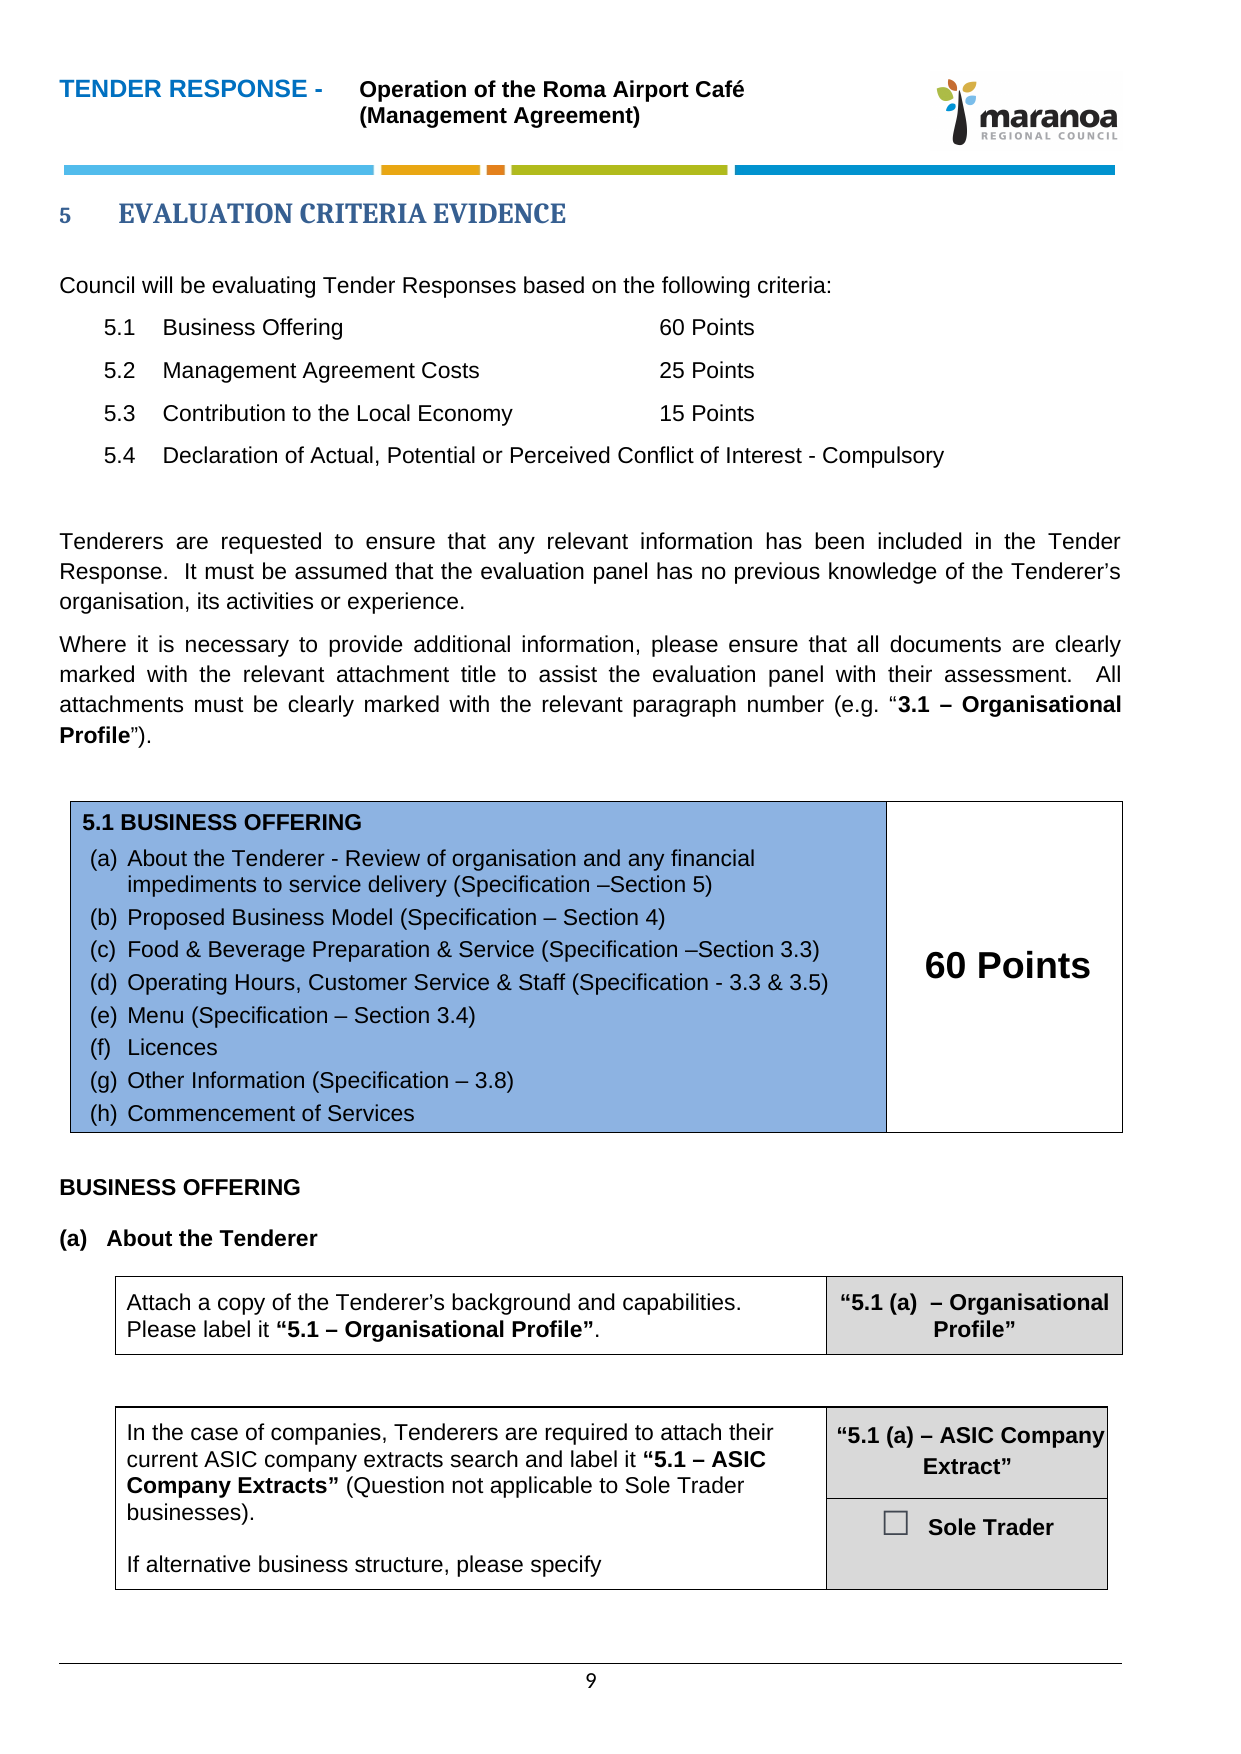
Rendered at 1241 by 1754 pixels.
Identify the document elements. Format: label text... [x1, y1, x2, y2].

table_header Attach a copy of the Tenderer’s background and capabilities. Please label it “5.1 – Organisational Profile”. [116, 1277, 826, 1354]
subtitle EVALUATION CRITERIA EVIDENCE [59, 197, 1122, 231]
text BUSINESS OFFERING [59, 1174, 1122, 1200]
table_header In the case of companies, Tenderers are required to attach their current ASIC company extracts search and label it “5.1 – ASIC Company Extracts” (Question not applicable to Sole Trader businesses). If alternative business structure, please specify [116, 1408, 826, 1589]
picture [929, 71, 1124, 151]
text Where it is necessary to provide additional information, please ensure that all documents are clearly marked with the relevant attachment title to assist the evaluation panel with their assessment. All attachments must be clearly marked with the relevant paragraph number (e.g. “3.1 – Organisational Profile”). [59, 631, 1122, 748]
text 5.2 Management Agreement Costs 25 Points [103, 357, 1122, 383]
text 5.3 Contribution to the Local Economy 15 Points [103, 400, 1122, 426]
table_header 60 Points [887, 802, 1122, 1132]
table_header “5.1 (a) – Organisational Profile” [827, 1277, 1122, 1354]
text 5.4 Declaration of Actual, Potential or Perceived Conflict of Interest - Compulsory [103, 442, 1122, 469]
picture [64, 165, 735, 175]
table_cell Sole Trader [827, 1499, 1107, 1589]
text 5.1 Business Offering 60 Points [103, 314, 1122, 341]
text (a) About the Tenderer [59, 1225, 1122, 1251]
text Council will be evaluating Tender Responses based on the following criteria: [59, 272, 1122, 298]
table_header “5.1 (a) – ASIC Company Extract” [827, 1408, 1107, 1498]
text Tenderers are requested to ensure that any relevant information has been included in the Tender Response. It must be assumed that the evaluation panel has no previous knowledge of the Tenderer’s organisation, its activities or experience. [59, 528, 1122, 615]
table_header 5.1 BUSINESS OFFERING About the Tenderer - Review of organisation and any financial impediments to service delivery (Specification –Section 5) Proposed Business Model (Specification – Section 4) Food & Beverage Preparation & Service (Specification –Section 3.3) Operating Hours, Customer Service & Staff (Specification - 3.3 & 3.5) Menu (Specification – Section 3.4) Licences Other Information (Specification – 3.8) Commencement of Services [71, 802, 886, 1132]
